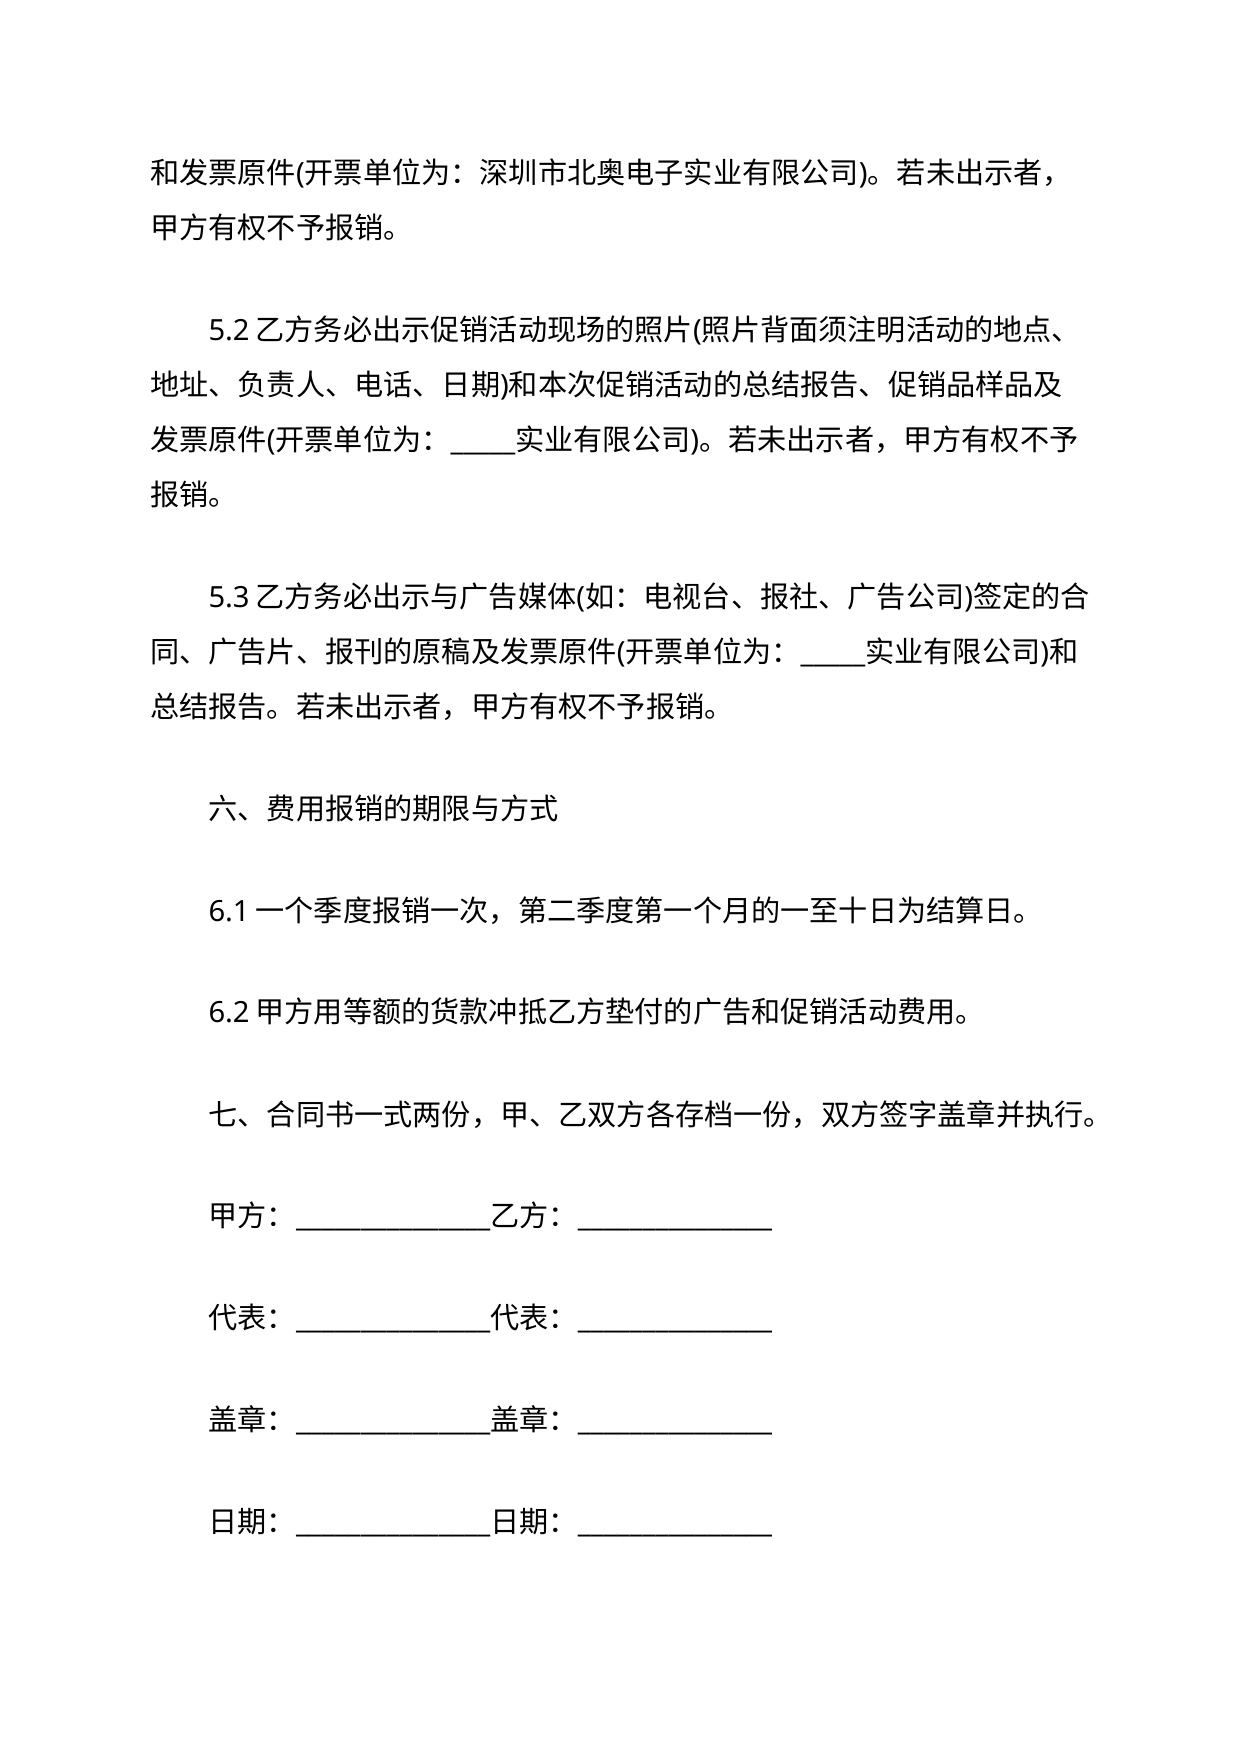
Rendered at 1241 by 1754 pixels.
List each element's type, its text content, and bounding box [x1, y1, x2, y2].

text 七、合同书一式两份，甲、乙双方各存档一份，双方签字盖章并执行。 [150, 1091, 1090, 1133]
text 6.1一个季度报销一次，第二季度第一个月的一至十日为结算日。 [150, 887, 1090, 929]
text 甲方：_______________乙方：_______________ [150, 1193, 1090, 1235]
text 日期：_______________日期：_______________ [150, 1499, 1090, 1541]
text 5.3乙方务必出示与广告媒体(如：电视台、报社、广告公司)签定的合同、广告片、报刊的原稿及发票原件(开票单位为：_____实业有限公司)和总结报告。若未出示者，甲方有权不予报销。 [150, 573, 1090, 726]
text 6.2甲方用等额的货款冲抵乙方垫付的广告和促销活动费用。 [150, 989, 1090, 1031]
text 5.2乙方务必出示促销活动现场的照片(照片背面须注明活动的地点、地址、负责人、电话、日期)和本次促销活动的总结报告、促销品样品及发票原件(开票单位为：_____实业有限公司)。若未出示者，甲方有权不予报销。 [150, 307, 1090, 514]
text 六、费用报销的期限与方式 [150, 785, 1090, 828]
text 盖章：_______________盖章：_______________ [150, 1397, 1090, 1439]
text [150, 150, 1090, 247]
text 代表：_______________代表：_______________ [150, 1295, 1090, 1337]
